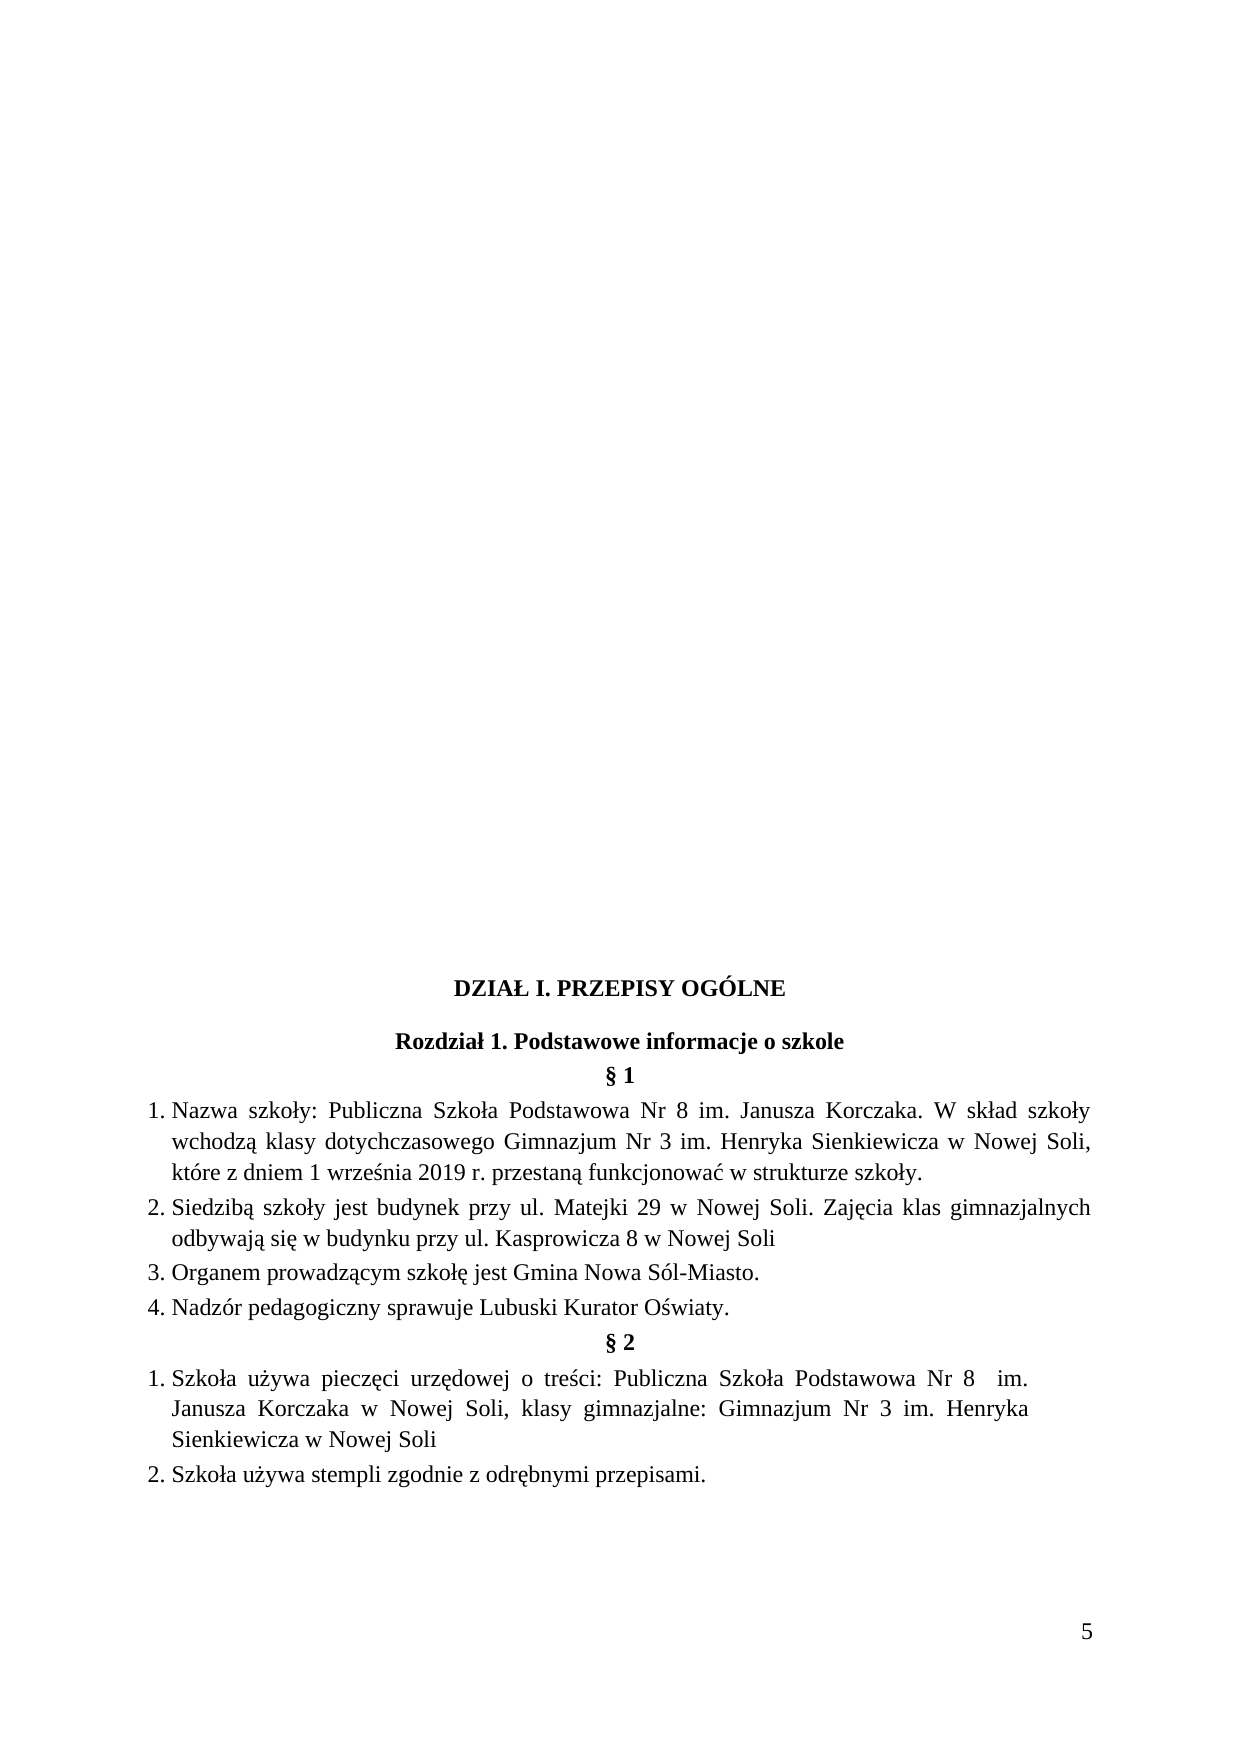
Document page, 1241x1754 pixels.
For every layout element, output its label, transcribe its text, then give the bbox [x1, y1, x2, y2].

list Nadzór pedagogiczny sprawuje Lubuski Kurator Oświaty. [147, 1293, 1092, 1321]
list Organem prowadzącym szkołę jest Gmina Nowa Sól-Miasto. [147, 1258, 1092, 1286]
text § 2 [184, 1328, 1055, 1356]
list Siedzibą szkoły jest budynek przy ul. Matejki 29 w Nowej Soli. Zajęcia klas gimnazjalnych odbywają się w budynku przy ul. Kasprowicza 8 w Nowej Soli [147, 1193, 1092, 1251]
text DZIAŁ I. PRZEPISY OGÓLNE [184, 974, 1055, 1002]
list Szkoła używa stempli zgodnie z odrębnymi przepisami. [147, 1460, 1030, 1488]
list Nazwa szkoły: Publiczna Szkoła Podstawowa Nr 8 im. Janusza Korczaka. W skład szkoły wchodzą klasy dotychczasowego Gimnazjum Nr 3 im. Henryka Sienkiewicza w Nowej Soli, które z dniem 1 września 2019 r. przestaną funkcjonować w strukturze szkoły. [147, 1096, 1092, 1185]
text § 1 [184, 1061, 1055, 1088]
list Szkoła używa pieczęci urzędowej o treści: Publiczna Szkoła Podstawowa Nr 8 im. Janusza Korczaka w Nowej Soli, klasy gimnazjalne: Gimnazjum Nr 3 im. Henryka Sienkiewicza w Nowej Soli [147, 1364, 1030, 1453]
subtitle Rozdział 1. Podstawowe informacje o szkole [184, 1027, 1055, 1055]
